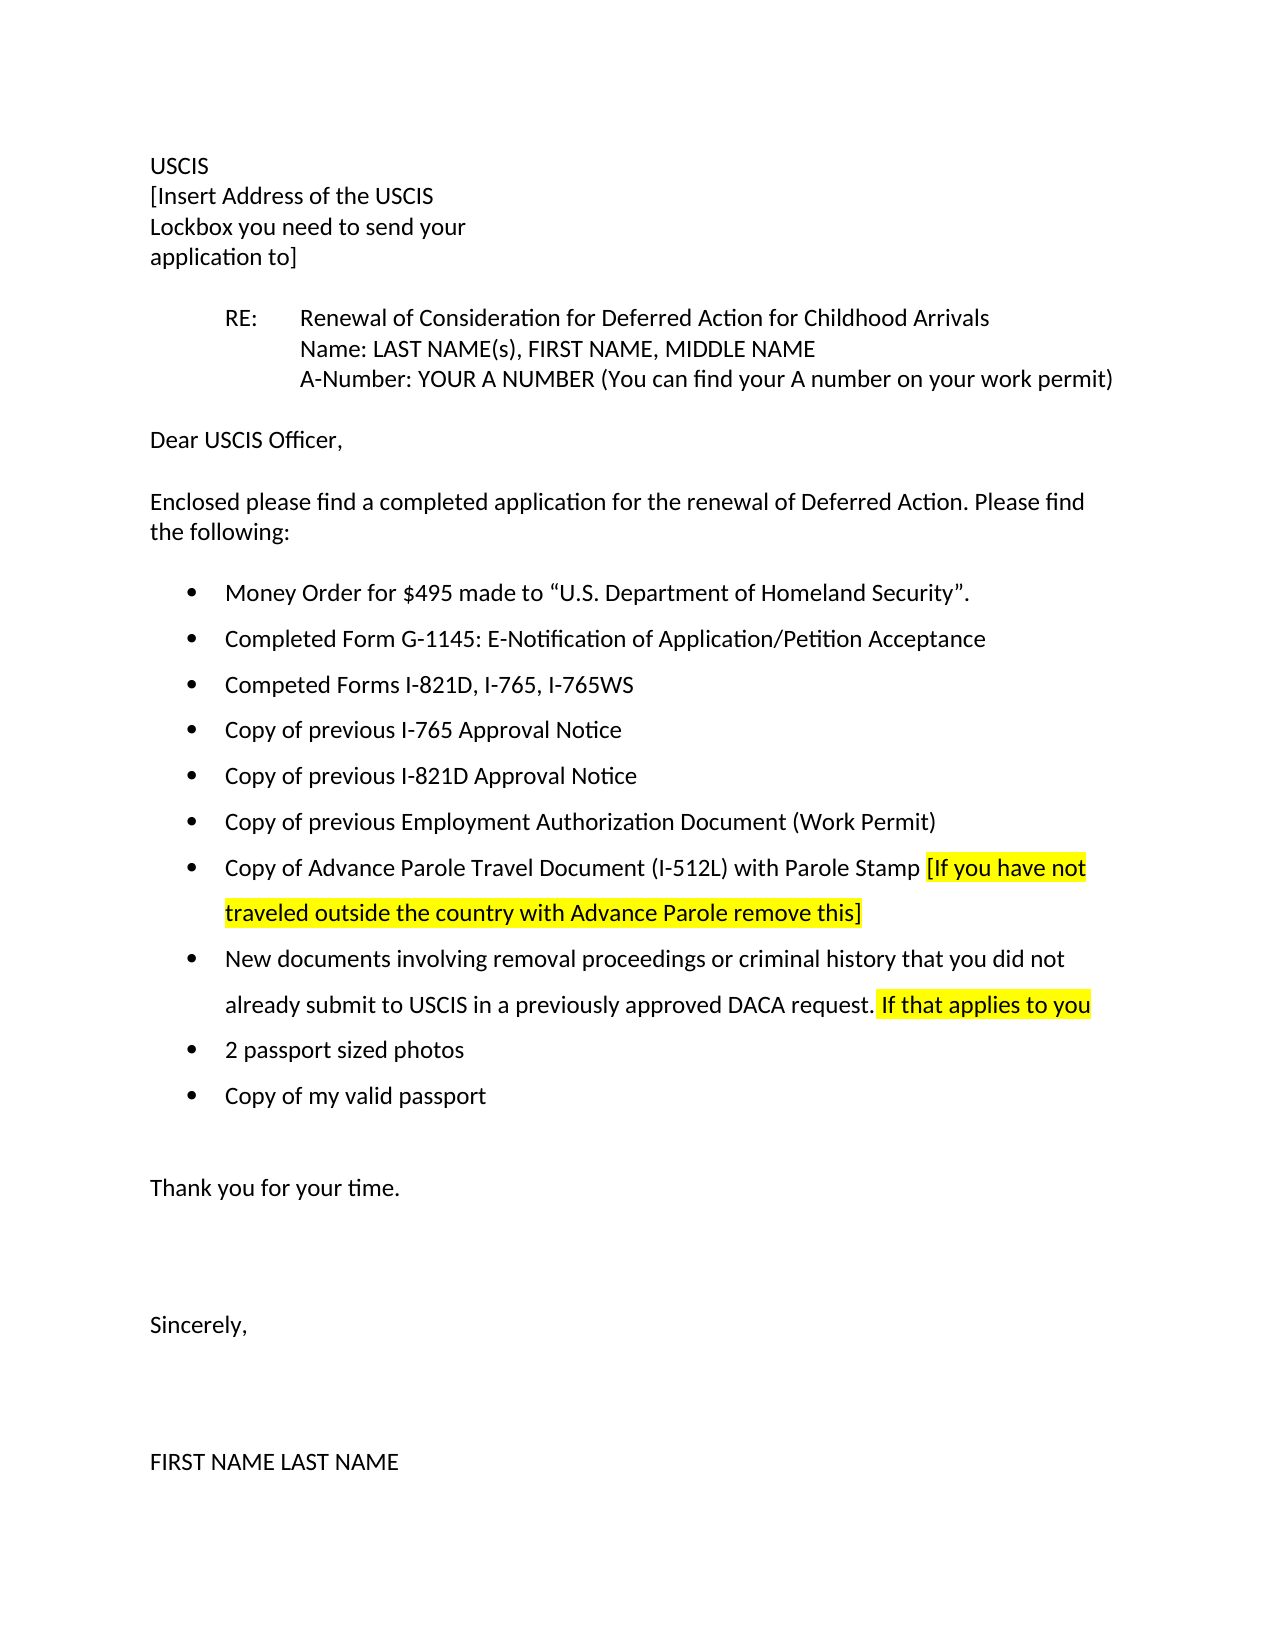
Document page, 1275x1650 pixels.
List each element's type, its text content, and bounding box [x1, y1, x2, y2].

text Enclosed please find a completed application for the renewal of Deferred Action. Please find the following: [150, 486, 1125, 547]
list Money Order for $495 made to “U.S. Department of Homeland Security”. [187, 577, 1125, 608]
list Competed Forms I-821D, I-765, I-765WS [187, 669, 1125, 699]
list Copy of previous Employment Authorization Document (Work Permit) [187, 806, 1125, 836]
text RE: Renewal of Consideration for Deferred Action for Childhood Arrivals [150, 303, 1125, 333]
list Copy of previous I-765 Approval Notice [187, 714, 1125, 745]
text A-Number: YOUR A NUMBER (You can find your A number on your work permit) [150, 364, 1125, 394]
text Lockbox you need to send your [150, 211, 1125, 242]
text Name: LAST NAME(s), FIRST NAME, MIDDLE NAME [150, 333, 1125, 364]
list Completed Form G-1145: E-Notification of Application/Petition Acceptance [187, 623, 1125, 653]
list Copy of Advance Parole Travel Document (I-512L) with Parole Stamp [If you have not traveled outside the country with Advance Parole remove this] [187, 852, 1125, 928]
list Copy of previous I-821D Approval Notice [187, 760, 1125, 791]
text Sincerely, [150, 1309, 1125, 1339]
text Dear USCIS Officer, [150, 425, 1125, 455]
text application to] [150, 242, 1125, 272]
text USCIS [150, 150, 1125, 181]
text [Insert Address of the USCIS [150, 181, 1125, 211]
list Copy of my valid passport [187, 1080, 1125, 1111]
list New documents involving removal proceedings or criminal history that you did not already submit to USCIS in a previously approved DACA request. If that applies to you [187, 943, 1125, 1019]
text FIRST NAME LAST NAME [150, 1446, 1125, 1477]
list 2 passport sized photos [187, 1034, 1125, 1065]
text Thank you for your time. [150, 1172, 1125, 1202]
